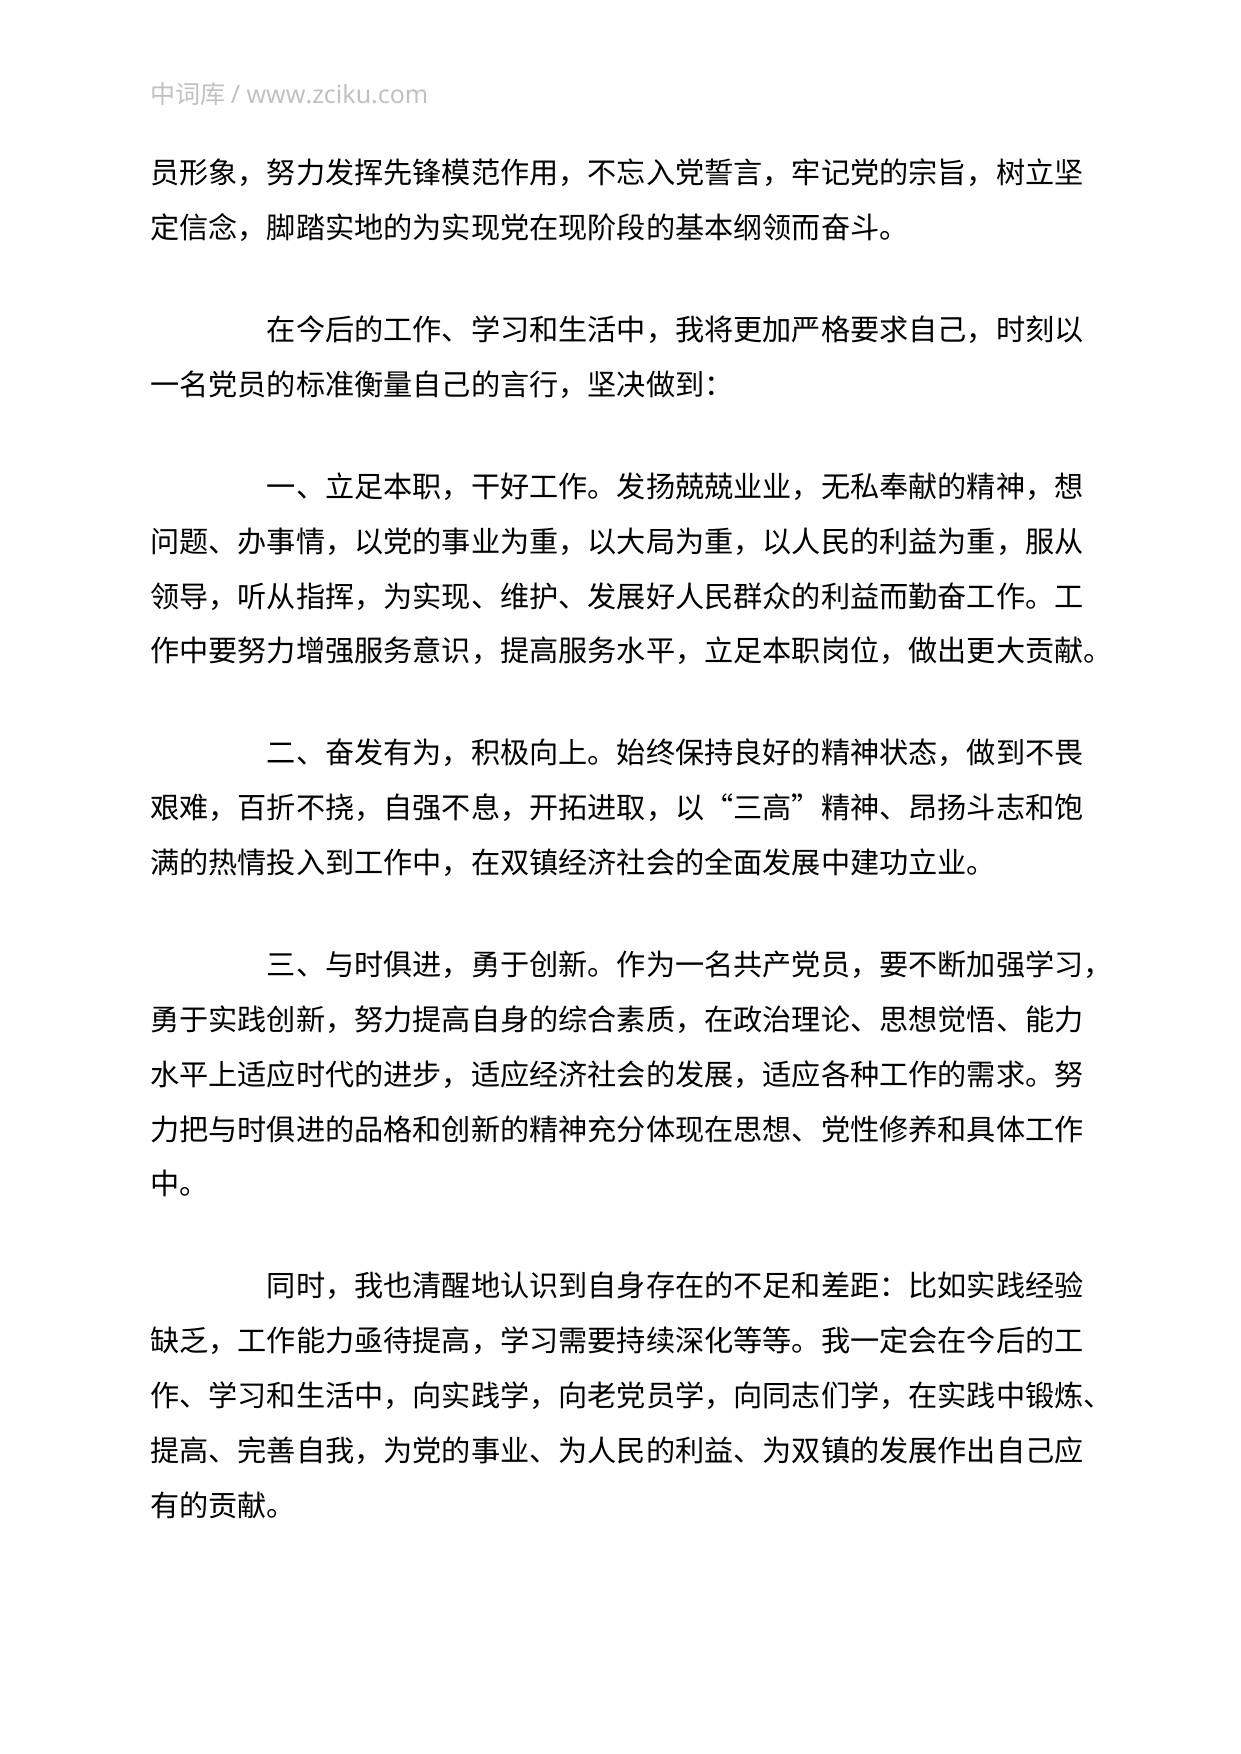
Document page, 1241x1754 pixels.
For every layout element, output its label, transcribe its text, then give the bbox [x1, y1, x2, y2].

text 一、立足本职，干好工作。发扬兢兢业业，无私奉献的精神，想问题、办事情，以党的事业为重，以大局为重，以人民的利益为重，服从领导，听从指挥，为实现、维护、发展好人民群众的利益而勤奋工作。工作中要努力增强服务意识，提高服务水平，立足本职岗位，做出更大贡献。 [150, 463, 1090, 670]
text 三、与时俱进，勇于创新。作为一名共产党员，要不断加强学习，勇于实践创新，努力提高自身的综合素质，在政治理论、思想觉悟、能力水平上适应时代的进步，适应经济社会的发展，适应各种工作的需求。努力把与时俱进的品格和创新的精神充分体现在思想、党性修养和具体工作中。 [150, 941, 1090, 1203]
text 同时，我也清醒地认识到自身存在的不足和差距：比如实践经验缺乏，工作能力亟待提高，学习需要持续深化等等。我一定会在今后的工作、学习和生活中，向实践学，向老党员学，向同志们学，在实践中锻炼、提高、完善自我，为党的事业、为人民的利益、为双镇的发展作出自己应有的贡献。 [150, 1263, 1090, 1524]
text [150, 150, 1090, 247]
text 二、奋发有为，积极向上。始终保持良好的精神状态，做到不畏艰难，百折不挠，自强不息，开拓进取，以“三高”精神、昂扬斗志和饱满的热情投入到工作中，在双镇经济社会的全面发展中建功立业。 [150, 730, 1090, 882]
text 在今后的工作、学习和生活中，我将更加严格要求自己，时刻以一名党员的标准衡量自己的言行，坚决做到： [150, 307, 1090, 404]
